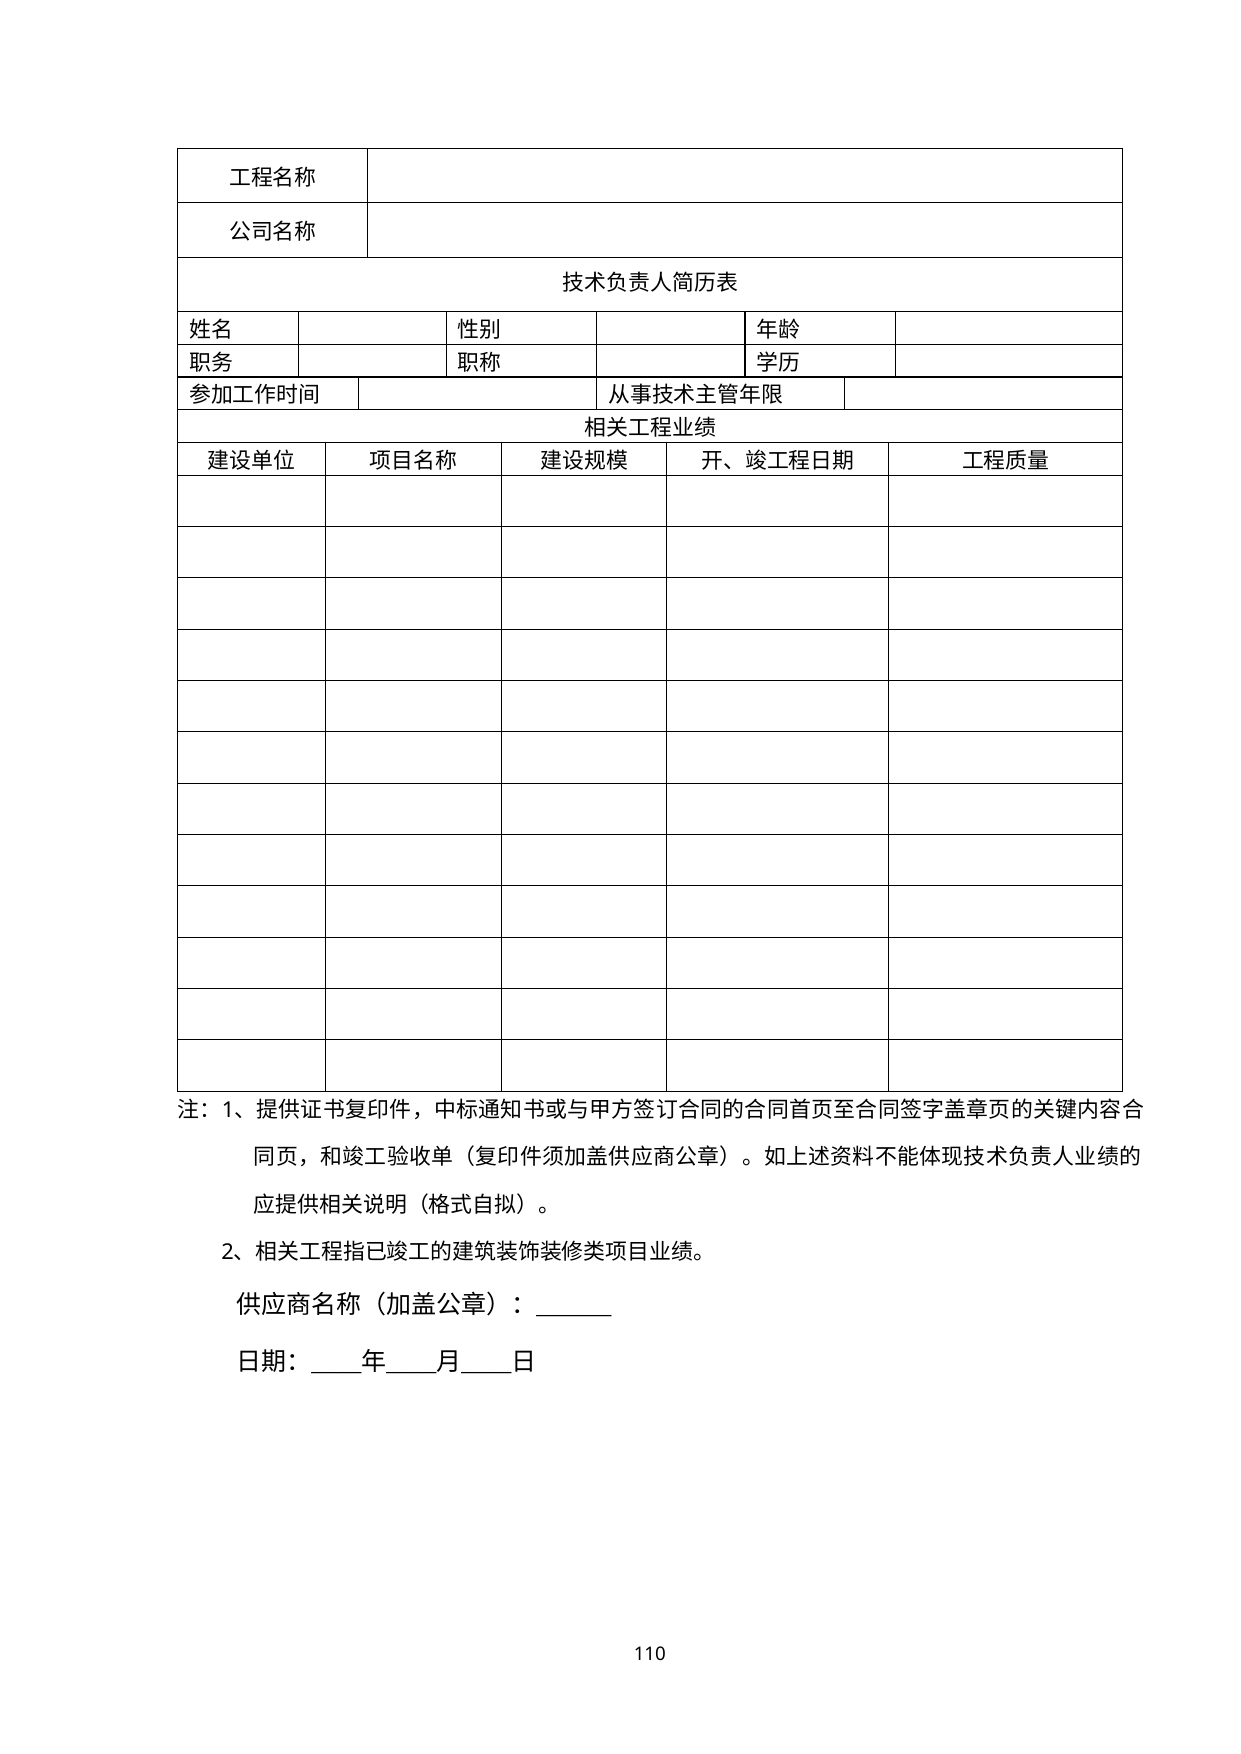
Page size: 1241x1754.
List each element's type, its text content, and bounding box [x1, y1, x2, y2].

table_cell [502, 784, 666, 834]
table_cell [667, 784, 888, 834]
table_cell [326, 938, 501, 988]
table_cell [597, 345, 744, 376]
table_cell [502, 886, 666, 937]
table_cell [502, 732, 666, 783]
table_cell [326, 578, 501, 628]
table_cell [597, 312, 744, 344]
text 注：1、提供证书复印件，中标通知书或与甲方签订合同的合同首页至合同签字盖章页的关键内容合同页，和竣工验收单（复印件须加盖供应商公章）。如上述资料不能体现技术负责人业绩的应提供相关说明（格式自拟）。 [177, 1092, 1144, 1218]
table_cell [326, 527, 501, 577]
table_cell [326, 476, 501, 526]
table_cell [889, 732, 1122, 783]
table_cell [889, 630, 1122, 680]
table_cell [326, 886, 501, 937]
table_cell [326, 1040, 501, 1091]
table_cell [299, 312, 446, 344]
table_cell [502, 578, 666, 628]
table_cell [667, 630, 888, 680]
table_cell 性别 [447, 312, 596, 344]
table_cell [178, 578, 325, 628]
table_cell 项目名称 [326, 443, 501, 474]
table_cell 年龄 [746, 312, 895, 344]
table_header 工程名称 [178, 149, 367, 202]
table_cell [667, 681, 888, 731]
table_cell [178, 886, 325, 937]
table_cell 相关工程业绩 [178, 410, 1122, 442]
table_cell [178, 630, 325, 680]
table_cell [896, 345, 1122, 376]
table_cell [178, 784, 325, 834]
table_cell [889, 578, 1122, 628]
table_cell 建设单位 [178, 443, 325, 474]
text 2、相关工程指已竣工的建筑装饰装修类项目业绩。 [221, 1234, 1122, 1266]
table_cell [845, 378, 1122, 409]
table_cell [359, 378, 596, 409]
table_cell [667, 989, 888, 1039]
table_cell [502, 835, 666, 885]
table_cell 姓名 [178, 312, 298, 344]
table_cell 技术负责人简历表 [178, 258, 1122, 311]
table_cell [889, 938, 1122, 988]
table_cell [667, 527, 888, 577]
table_cell [889, 1040, 1122, 1091]
table_cell 从事技术主管年限 [597, 378, 844, 409]
table_cell [502, 476, 666, 526]
table_cell [178, 1040, 325, 1091]
table_cell 职务 [178, 345, 298, 376]
table_cell [889, 886, 1122, 937]
table_cell [326, 681, 501, 731]
table_cell 建设规模 [502, 443, 666, 474]
table_cell [667, 1040, 888, 1091]
table_cell [889, 784, 1122, 834]
table_cell [326, 989, 501, 1039]
table_cell [889, 989, 1122, 1039]
table_cell [178, 938, 325, 988]
table_cell [178, 989, 325, 1039]
table_header [368, 149, 1122, 202]
table_cell [896, 312, 1122, 344]
text 供应商名称（加盖公章）：______ [177, 1284, 1084, 1321]
table_cell [667, 732, 888, 783]
table_cell 工程质量 [889, 443, 1122, 474]
table_cell [889, 681, 1122, 731]
table_cell [502, 989, 666, 1039]
table_cell [502, 630, 666, 680]
table_cell [326, 835, 501, 885]
table_cell [502, 527, 666, 577]
table_cell [178, 835, 325, 885]
table_cell [326, 732, 501, 783]
table_cell 公司名称 [178, 203, 367, 257]
table_cell [178, 476, 325, 526]
table_cell [502, 1040, 666, 1091]
table_cell [667, 835, 888, 885]
table_cell [178, 527, 325, 577]
table_cell [667, 886, 888, 937]
table_cell [326, 784, 501, 834]
table_cell [889, 476, 1122, 526]
table_cell [326, 630, 501, 680]
table_cell 参加工作时间 [178, 378, 358, 409]
table_cell [667, 578, 888, 628]
table_cell [667, 938, 888, 988]
table_cell [889, 835, 1122, 885]
table_cell [368, 203, 1122, 257]
table_cell 学历 [746, 345, 895, 376]
table_cell [502, 938, 666, 988]
table_cell 开、竣工程日期 [667, 443, 888, 474]
table_cell [178, 732, 325, 783]
table_cell 职称 [447, 345, 596, 376]
table_cell [667, 476, 888, 526]
table_cell [889, 527, 1122, 577]
table_cell [502, 681, 666, 731]
table_cell [178, 681, 325, 731]
text 日期：____年____月____日 [177, 1342, 1084, 1378]
table_cell [299, 345, 446, 376]
